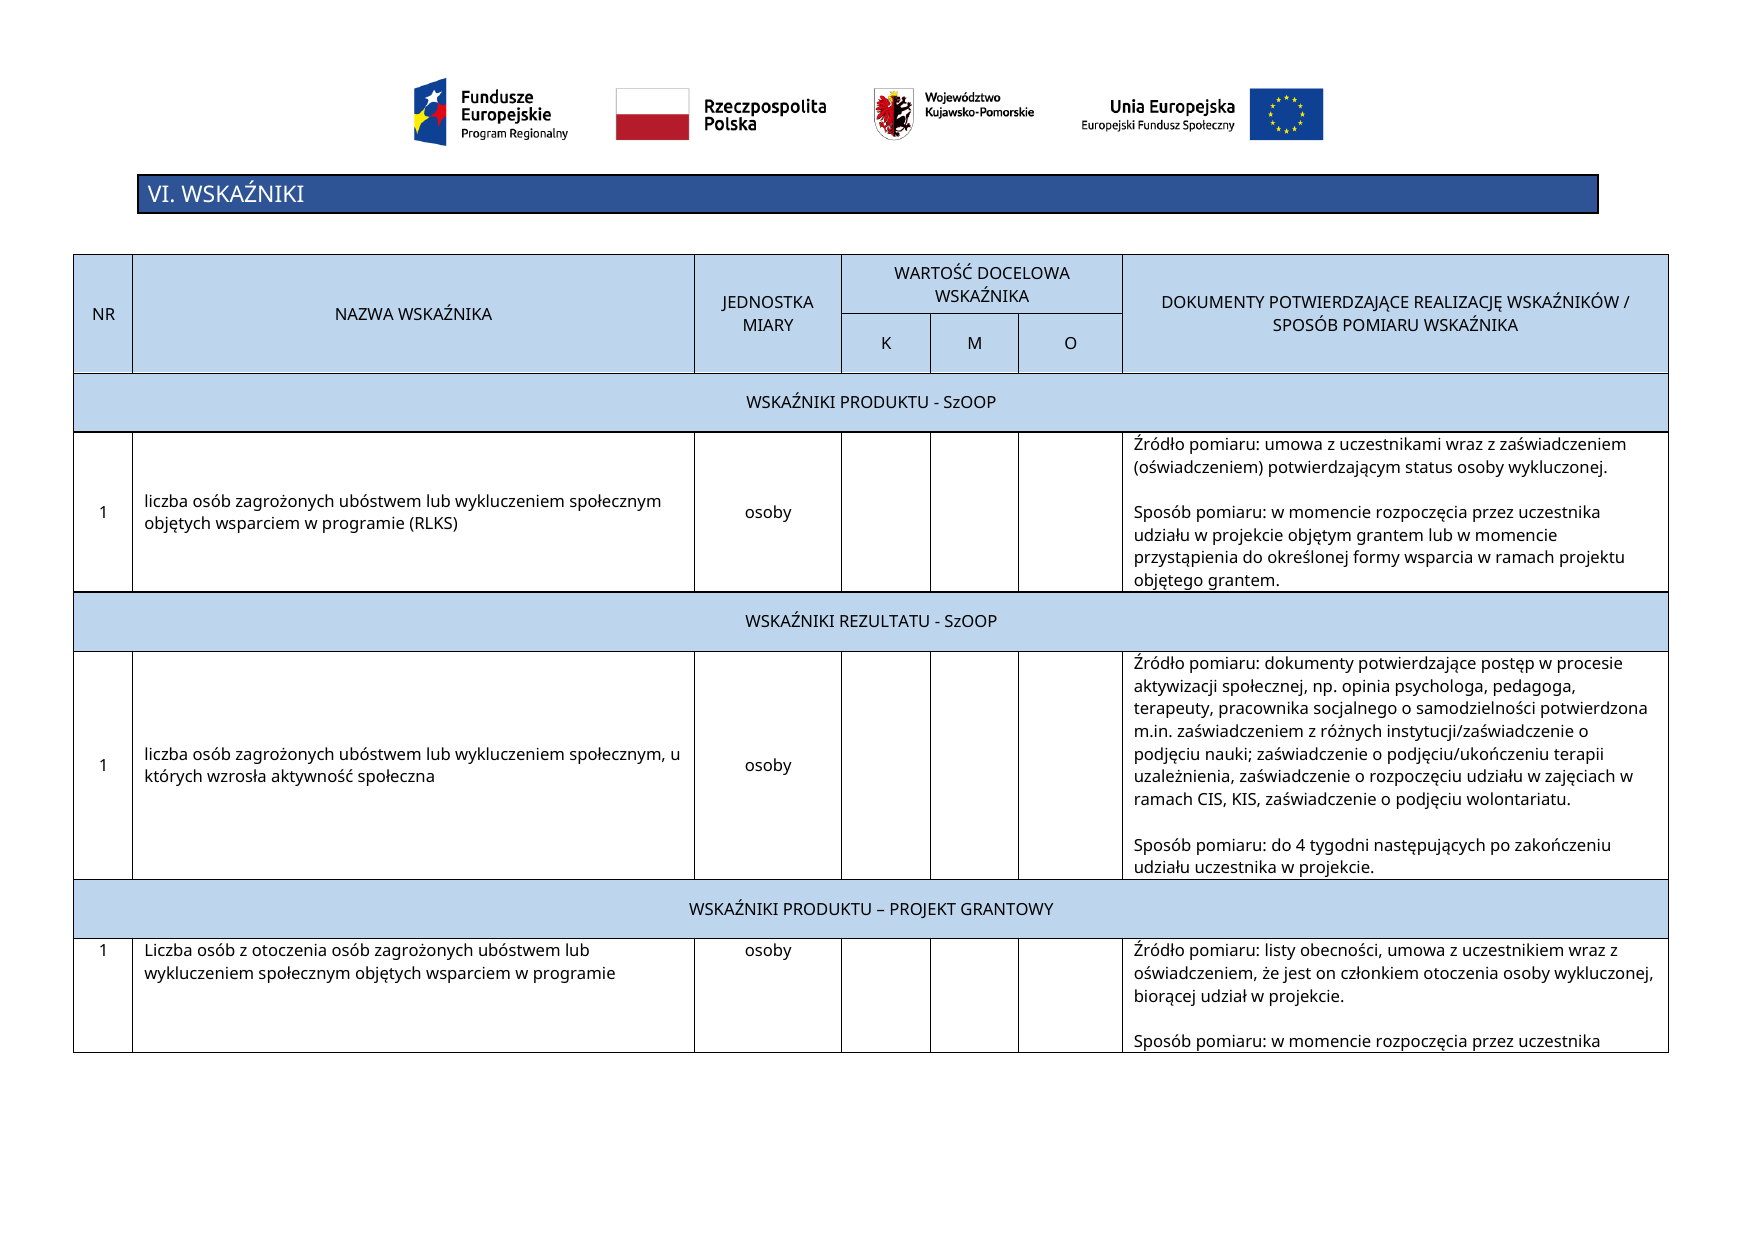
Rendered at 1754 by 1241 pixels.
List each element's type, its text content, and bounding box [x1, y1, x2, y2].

table_cell osoby [695, 433, 841, 591]
table_cell O [1019, 314, 1122, 372]
table_cell [1019, 652, 1122, 879]
table_cell [931, 433, 1018, 591]
table_cell K [842, 314, 930, 372]
table_cell 1 [74, 652, 132, 879]
table_cell WSKAŹNIKI REZULTATU - SzOOP [74, 593, 1668, 651]
table_header NAZWA WSKAŹNIKA [133, 255, 694, 372]
table_cell 1 [74, 939, 132, 1052]
table_cell [842, 652, 930, 879]
table_cell liczba osób zagrożonych ubóstwem lub wykluczeniem społecznym, u których wzrosła aktywność społeczna [133, 652, 694, 879]
table_cell WSKAŹNIKI PRODUKTU – PROJEKT GRANTOWY [74, 880, 1668, 938]
table_header JEDNOSTKA MIARY [695, 255, 841, 372]
picture [398, 60, 1339, 162]
table_cell Liczba osób z otoczenia osób zagrożonych ubóstwem lub wykluczeniem społecznym objętych wsparciem w programie [133, 939, 694, 1052]
table_cell Źródło pomiaru: umowa z uczestnikami wraz z zaświadczeniem (oświadczeniem) potwierdzającym status osoby wykluczonej. Sposób pomiaru: w momencie rozpoczęcia przez uczestnika udziału w projekcie objętym grantem lub w momencie przystąpienia do określonej formy wsparcia w ramach projektu objętego grantem. [1123, 433, 1668, 591]
table_cell [1019, 433, 1122, 591]
table_cell M [931, 314, 1018, 372]
table_header DOKUMENTY POTWIERDZAJĄCE REALIZACJĘ WSKAŹNIKÓW / SPOSÓB POMIARU WSKAŹNIKA [1123, 255, 1668, 372]
table_header WARTOŚĆ DOCELOWA WSKAŹNIKA [842, 255, 1122, 313]
table_header NR [74, 255, 132, 372]
table_cell osoby [695, 939, 841, 1052]
table_cell [842, 939, 930, 1052]
table_cell liczba osób zagrożonych ubóstwem lub wykluczeniem społecznym objętych wsparciem w programie (RLKS) [133, 433, 694, 591]
table_cell WSKAŹNIKI PRODUKTU - SzOOP [74, 374, 1668, 431]
subtitle VI. WSKAŹNIKI [139, 176, 1597, 212]
table_cell Źródło pomiaru: dokumenty potwierdzające postęp w procesie aktywizacji społecznej, np. opinia psychologa, pedagoga, terapeuty, pracownika socjalnego o samodzielności potwierdzona m.in. zaświadczeniem z różnych instytucji/zaświadczenie o podjęciu nauki; zaświadczenie o podjęciu/ukończeniu terapii uzależnienia, zaświadczenie o rozpoczęciu udziału w zajęciach w ramach CIS, KIS, zaświadczenie o podjęciu wolontariatu. Sposób pomiaru: do 4 tygodni następujących po zakończeniu udziału uczestnika w projekcie. [1123, 652, 1668, 879]
table_cell [931, 939, 1018, 1052]
table_cell [1019, 939, 1122, 1052]
table_cell [842, 433, 930, 591]
table_cell osoby [695, 652, 841, 879]
table_cell 1 [74, 433, 132, 591]
table_cell [931, 652, 1018, 879]
